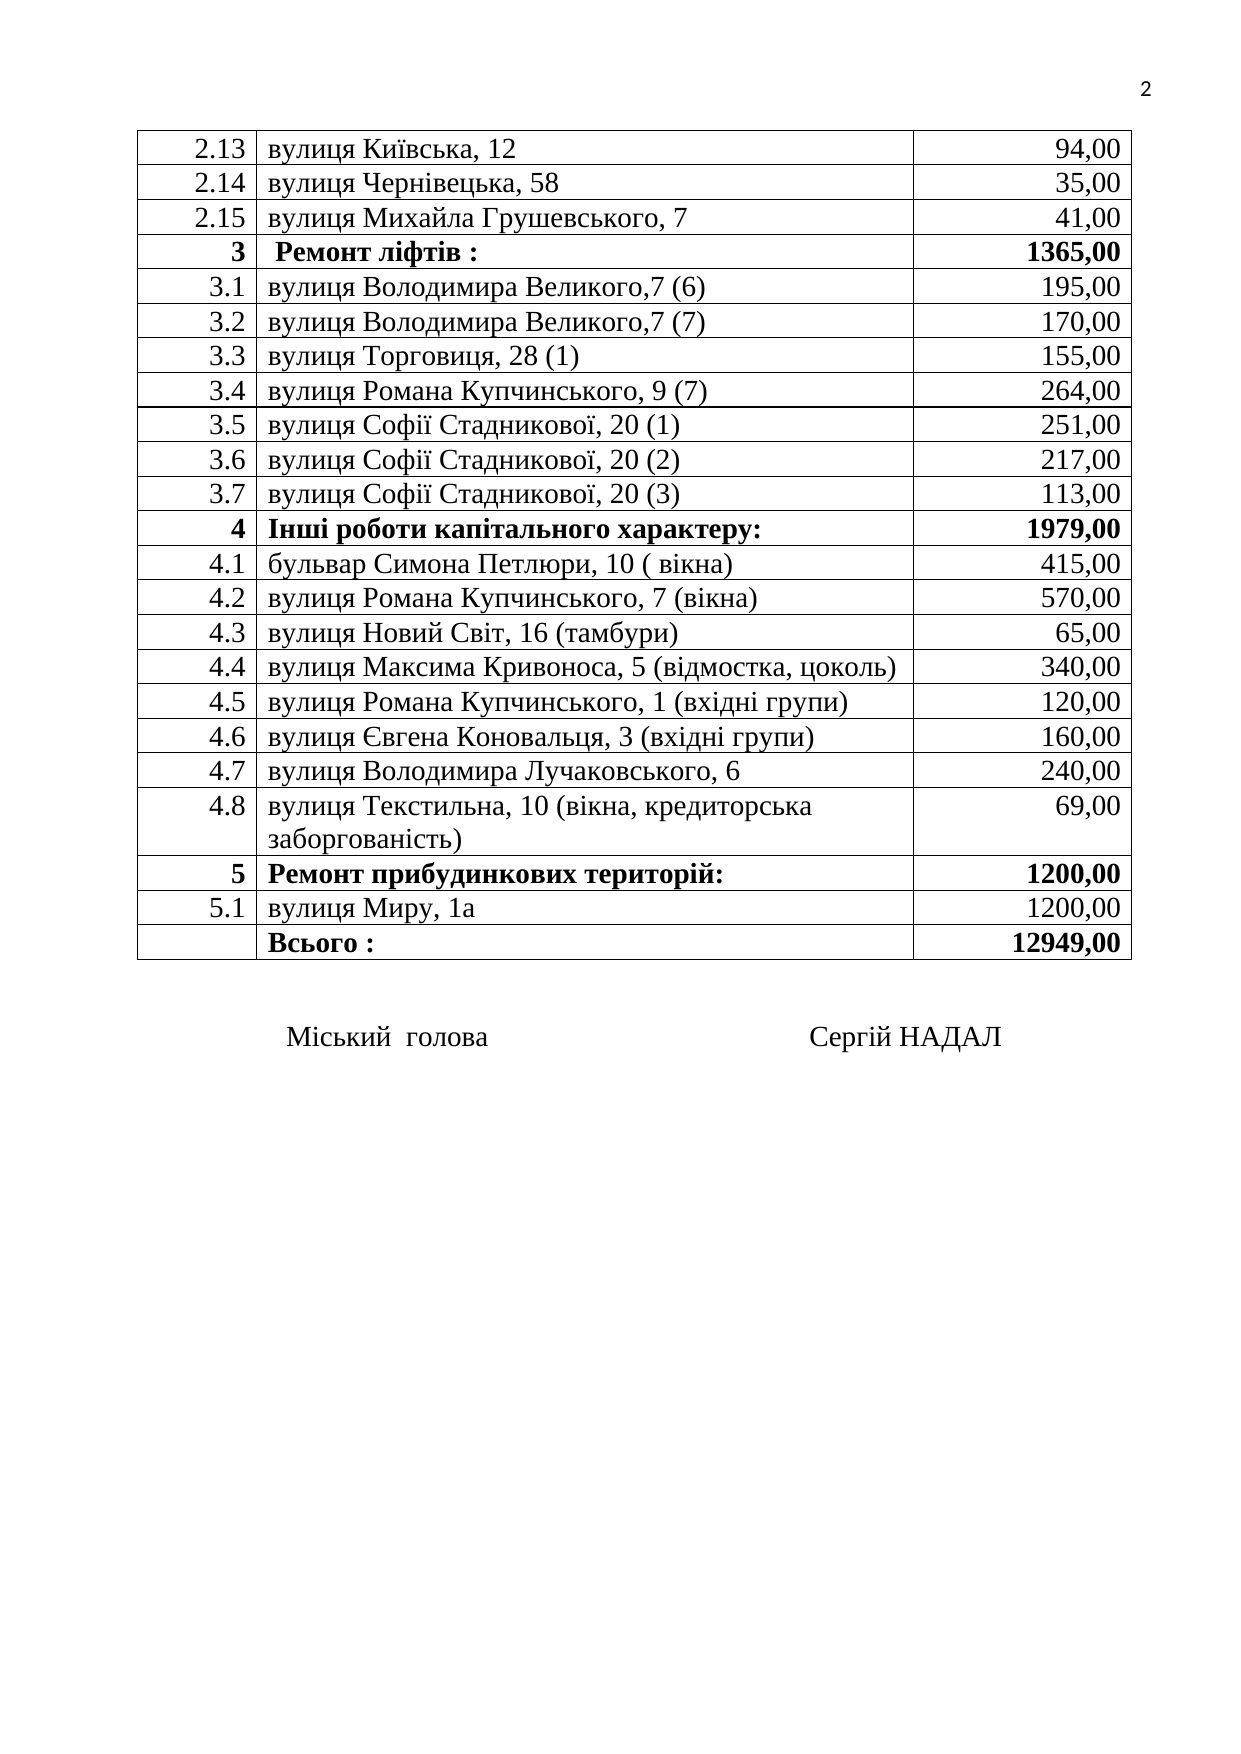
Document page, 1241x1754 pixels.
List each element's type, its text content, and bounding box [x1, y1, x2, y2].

table_cell Ремонт ліфтів : [257, 235, 913, 268]
table_cell 65,00 [914, 615, 1131, 648]
table_cell 155,00 [914, 338, 1131, 372]
table_cell 3.4 [138, 373, 256, 406]
table_cell 3.6 [138, 442, 256, 476]
table_cell 120,00 [914, 684, 1131, 718]
table_cell 4.5 [138, 684, 256, 718]
table_cell вулиця Володимира Лучаковського, 6 [257, 753, 913, 787]
table_cell 3 [138, 235, 256, 268]
table_cell Всього : [257, 925, 913, 959]
table_cell 160,00 [914, 719, 1131, 752]
table_cell 170,00 [914, 304, 1131, 337]
table_cell [138, 925, 256, 959]
table_cell 5 [138, 856, 256, 889]
table_cell вулиця Романа Купчинського, 1 (вхідні групи) [257, 684, 913, 718]
table_cell 217,00 [914, 442, 1131, 476]
table_cell 2.15 [138, 200, 256, 233]
table_cell 3.3 [138, 338, 256, 372]
table_cell 94,00 [914, 131, 1131, 164]
table_cell вулиця Миру, 1а [257, 891, 913, 924]
table_cell Ремонт прибудинкових територій: [257, 856, 913, 889]
table_cell 195,00 [914, 269, 1131, 303]
table_cell 4.6 [138, 719, 256, 752]
table_cell 240,00 [914, 753, 1131, 787]
table_cell 4.3 [138, 615, 256, 648]
table_cell вулиця Романа Купчинського, 7 (вікна) [257, 580, 913, 614]
table_cell 570,00 [914, 580, 1131, 614]
table_cell бульвар Симона Петлюри, 10 ( вікна) [257, 546, 913, 579]
table_cell 113,00 [914, 477, 1131, 510]
table_cell вулиця Романа Купчинського, 9 (7) [257, 373, 913, 406]
table_cell 264,00 [914, 373, 1131, 406]
table_cell 12949,00 [914, 925, 1131, 959]
table_cell 4.7 [138, 753, 256, 787]
table_cell вулиця Київська, 12 [257, 131, 913, 164]
table_cell 4.4 [138, 650, 256, 683]
table_cell вулиця Софії Стадникової, 20 (2) [257, 442, 913, 476]
text Міський голова Сергій НАДАЛ [118, 1019, 1152, 1053]
table_cell 3.2 [138, 304, 256, 337]
table_cell 415,00 [914, 546, 1131, 579]
table_cell 5.1 [138, 891, 256, 924]
table_cell 1200,00 [914, 856, 1131, 889]
table_cell вулиця Софії Стадникової, 20 (3) [257, 477, 913, 510]
table_cell 4.1 [138, 546, 256, 579]
table_cell 2.13 [138, 131, 256, 164]
table_cell вулиця Володимира Великого,7 (7) [257, 304, 913, 337]
table_cell вулиця Текстильна, 10 (вікна, кредиторська заборгованість) [257, 788, 913, 855]
table_cell 1200,00 [914, 891, 1131, 924]
table_cell 4.8 [138, 788, 256, 855]
table_cell вулиця Володимира Великого,7 (6) [257, 269, 913, 303]
table_cell Інші роботи капітального характеру: [257, 511, 913, 545]
table_cell вулиця Євгена Коновальця, 3 (вхідні групи) [257, 719, 913, 752]
table_cell вулиця Чернівецька, 58 [257, 165, 913, 199]
table_cell 2.14 [138, 165, 256, 199]
table_cell 41,00 [914, 200, 1131, 233]
table_cell вулиця Максима Кривоноса, 5 (відмостка, цоколь) [257, 650, 913, 683]
table_cell 3.5 [138, 408, 256, 441]
table_cell 35,00 [914, 165, 1131, 199]
table_cell вулиця Новий Світ, 16 (тамбури) [257, 615, 913, 648]
table_cell 69,00 [914, 788, 1131, 855]
table_cell вулиця Софії Стадникової, 20 (1) [257, 408, 913, 441]
table_cell 1979,00 [914, 511, 1131, 545]
table_cell вулиця Торговиця, 28 (1) [257, 338, 913, 372]
table_cell 340,00 [914, 650, 1131, 683]
table_cell вулиця Михайла Грушевського, 7 [257, 200, 913, 233]
table_cell 1365,00 [914, 235, 1131, 268]
table_cell 251,00 [914, 408, 1131, 441]
table_cell 3.7 [138, 477, 256, 510]
table_cell 4 [138, 511, 256, 545]
table_cell 4.2 [138, 580, 256, 614]
table_cell 3.1 [138, 269, 256, 303]
